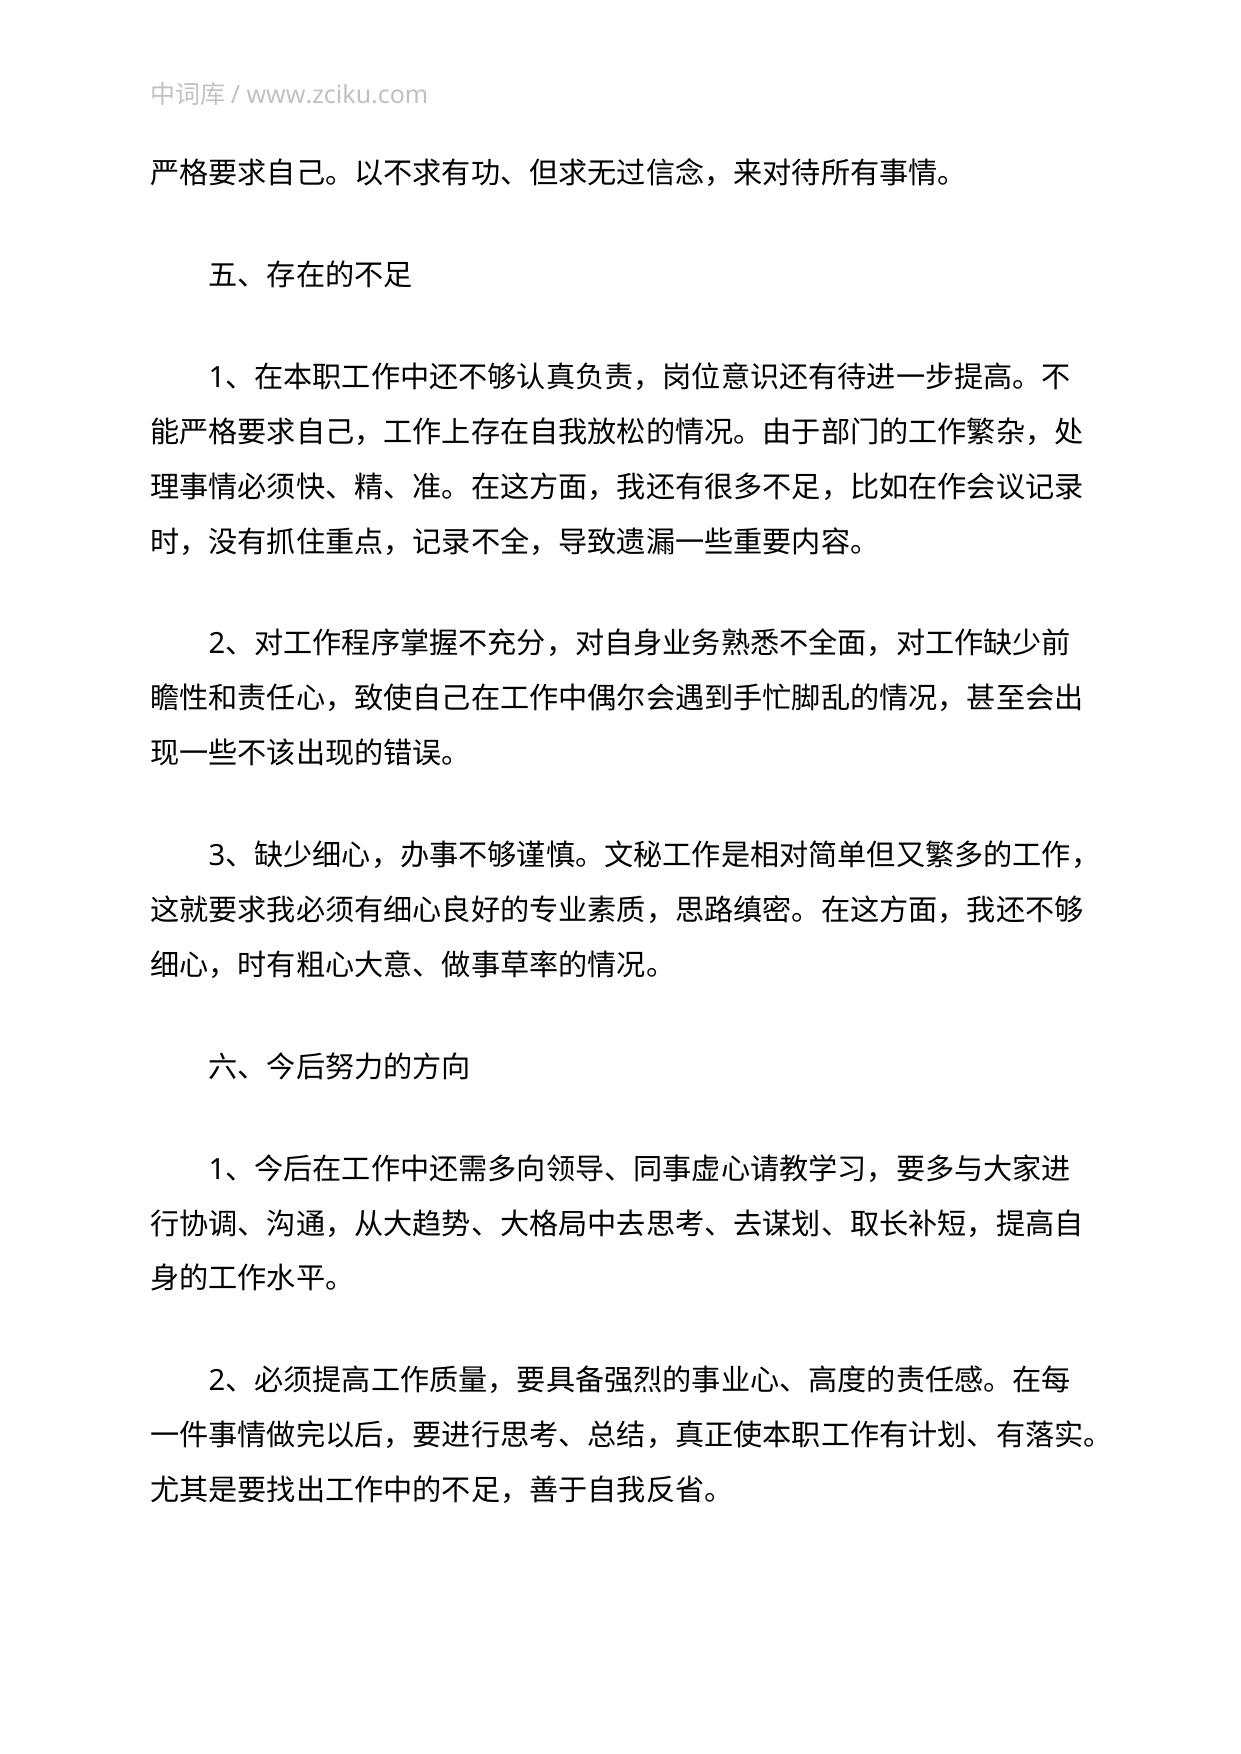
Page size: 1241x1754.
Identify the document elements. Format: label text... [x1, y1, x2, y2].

text 1、今后在工作中还需多向领导、同事虚心请教学习，要多与大家进行协调、沟通，从大趋势、大格局中去思考、去谋划、取长补短，提高自身的工作水平。 [150, 1145, 1090, 1297]
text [150, 150, 1090, 192]
text 3、缺少细心，办事不够谨慎。文秘工作是相对简单但又繁多的工作，这就要求我必须有细心良好的专业素质，思路缜密。在这方面，我还不够细心，时有粗心大意、做事草率的情况。 [150, 832, 1090, 984]
text 1、在本职工作中还不够认真负责，岗位意识还有待进一步提高。不能严格要求自己，工作上存在自我放松的情况。由于部门的工作繁杂，处理事情必须快、精、准。在这方面，我还有很多不足，比如在作会议记录时，没有抓住重点，记录不全，导致遗漏一些重要内容。 [150, 353, 1090, 561]
text 六、今后努力的方向 [150, 1043, 1090, 1086]
text 2、对工作程序掌握不充分，对自身业务熟悉不全面，对工作缺少前瞻性和责任心，致使自己在工作中偶尔会遇到手忙脚乱的情况，甚至会出现一些不该出现的错误。 [150, 620, 1090, 772]
text 五、存在的不足 [150, 252, 1090, 294]
text 2、必须提高工作质量，要具备强烈的事业心、高度的责任感。在每一件事情做完以后，要进行思考、总结，真正使本职工作有计划、有落实。尤其是要找出工作中的不足，善于自我反省。 [150, 1357, 1090, 1509]
